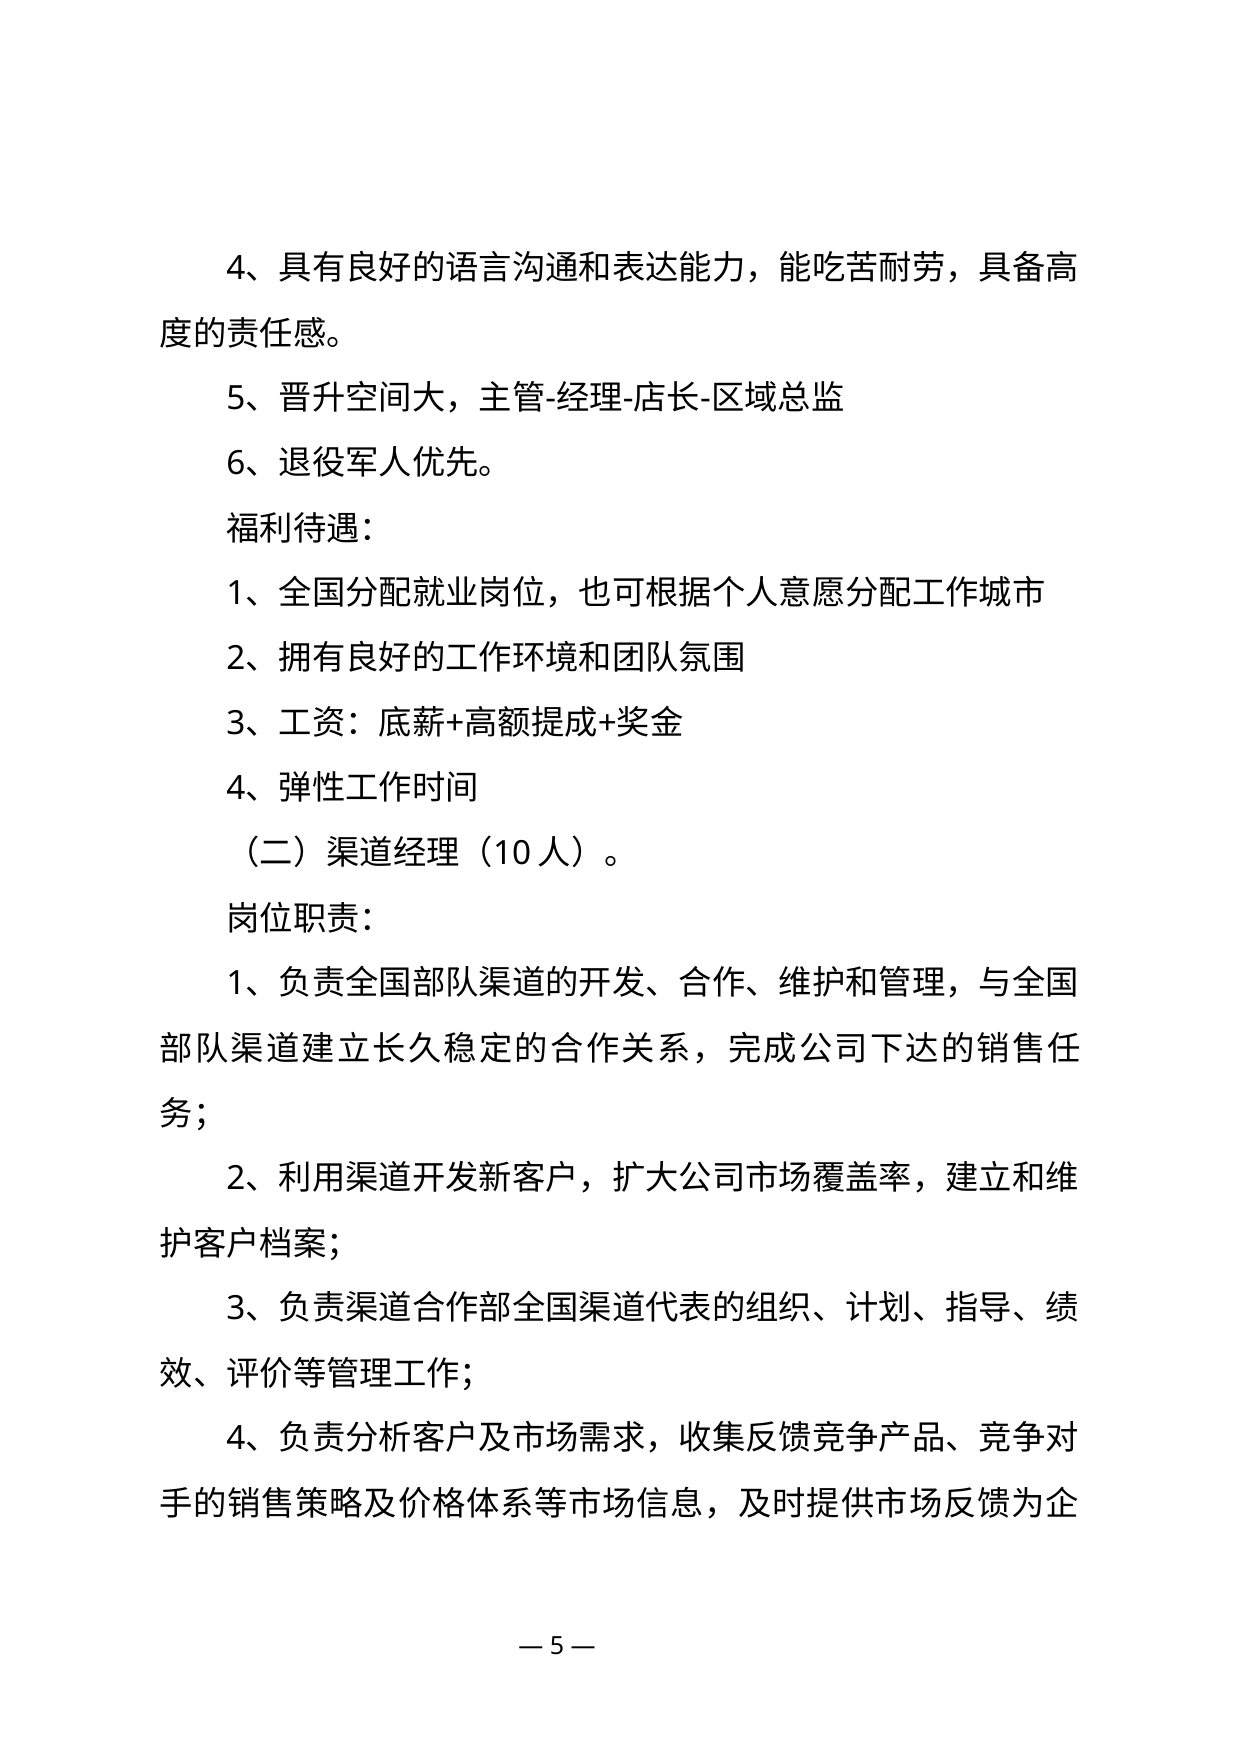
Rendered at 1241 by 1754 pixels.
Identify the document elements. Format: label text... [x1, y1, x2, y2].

text 岗位职责： [159, 883, 1081, 948]
text 4、具有良好的语言沟通和表达能力，能吃苦耐劳，具备高度的责任感。 [159, 233, 1081, 363]
text 4、弹性工作时间 [159, 753, 1081, 818]
text 6、退役军人优先。 [159, 428, 1081, 493]
text 1、负责全国部队渠道的开发、合作、维护和管理，与全国部队渠道建立长久稳定的合作关系，完成公司下达的销售任务； [159, 948, 1081, 1143]
text 1、全国分配就业岗位，也可根据个人意愿分配工作城市 [159, 558, 1081, 623]
text 3、负责渠道合作部全国渠道代表的组织、计划、指导、绩效、评价等管理工作； [159, 1273, 1081, 1403]
text （二）渠道经理（10人）。 [159, 818, 1081, 883]
text 3、工资：底薪+高额提成+奖金 [159, 688, 1081, 753]
text 2、拥有良好的工作环境和团队氛围 [159, 623, 1081, 688]
text 福利待遇： [159, 493, 1081, 558]
text 5、晋升空间大，主管-经理-店长-区域总监 [159, 363, 1081, 428]
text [159, 1403, 1081, 1533]
text 2、利用渠道开发新客户，扩大公司市场覆盖率，建立和维护客户档案； [159, 1143, 1081, 1273]
